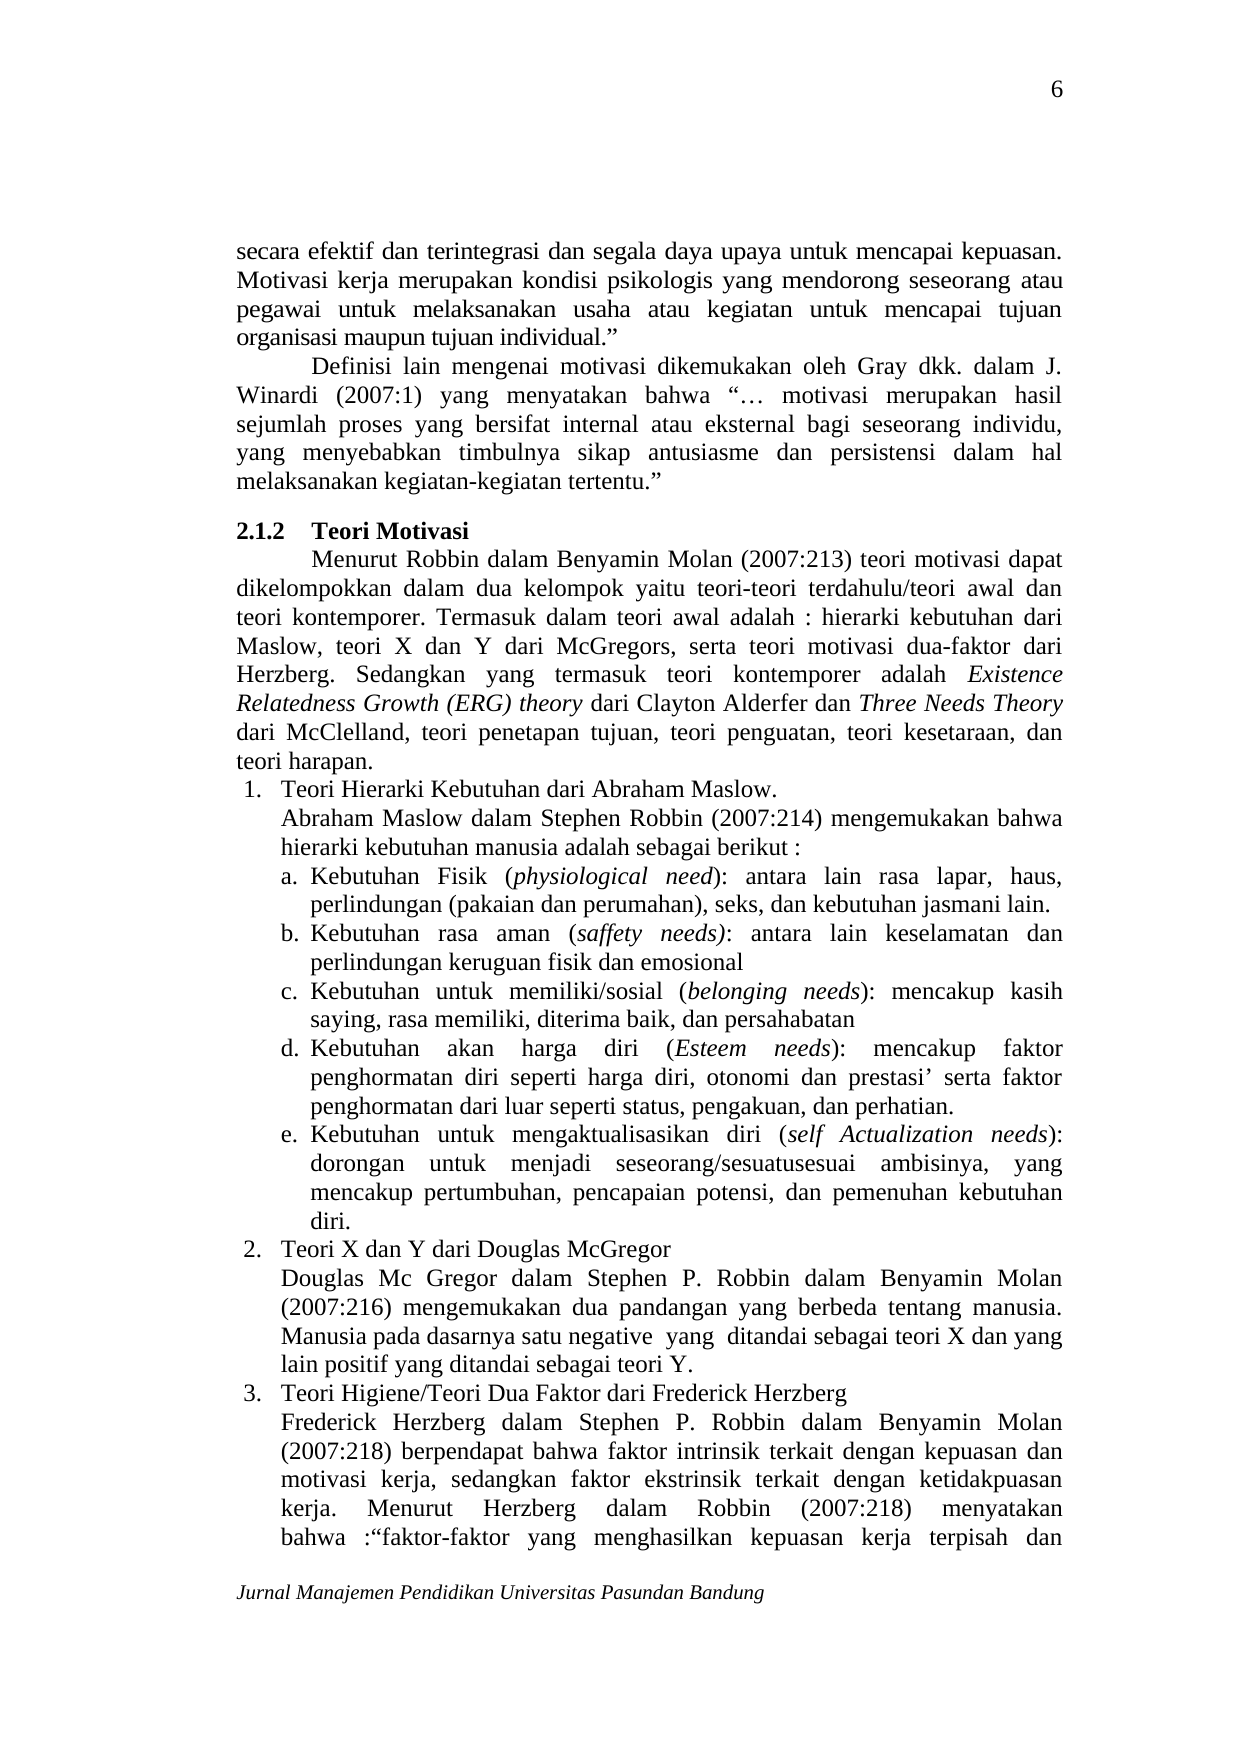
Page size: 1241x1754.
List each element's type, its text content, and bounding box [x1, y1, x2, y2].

text Definisi lain mengenai motivasi dikemukakan oleh Gray dkk. dalam J. Winardi (2007:1) yang menyatakan bahwa “… motivasi merupakan hasil sejumlah proses yang bersifat internal atau eksternal bagi seseorang individu, yang menyebabkan timbulnya sikap antusiasme dan persistensi dalam hal melaksanakan kegiatan-kegiatan tertentu.” [236, 351, 1063, 495]
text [281, 1407, 1063, 1551]
text Menurut Robbin dalam Benyamin Molan (2007:213) teori motivasi dapat dikelompokkan dalam dua kelompok yaitu teori-teori terdahulu/teori awal dan teori kontemporer. Termasuk dalam teori awal adalah : hierarki kebutuhan dari Maslow, teori X dan Y dari McGregors, serta teori motivasi dua-faktor dari Herzberg. Sedangkan yang termasuk teori kontemporer adalah Existence Relatedness Growth (ERG) theory dari Clayton Alderfer dan Three Needs Theory dari McClelland, teori penetapan tujuan, teori penguatan, teori kesetaraan, dan teori harapan. [236, 544, 1063, 774]
list Kebutuhan untuk mengaktualisasikan diri (self Actualization needs): dorongan untuk menjadi seseorang/sesuatusesuai ambisinya, yang mencakup pertumbuhan, pencapaian potensi, dan pemenuhan kebutuhan diri. [281, 1119, 1063, 1234]
text Abraham Maslow dalam Stephen Robbin (2007:214) mengemukakan bahwa hierarki kebutuhan manusia adalah sebagai berikut : [281, 803, 1063, 861]
list Teori Motivasi [236, 516, 1063, 544]
list Kebutuhan rasa aman (saffety needs): antara lain keselamatan dan perlindungan keruguan fisik dan emosional [281, 918, 1063, 976]
list Kebutuhan Fisik (physiological need): antara lain rasa lapar, haus, perlindungan (pakaian dan perumahan), seks, dan kebutuhan jasmani lain. [281, 861, 1063, 918]
text Douglas Mc Gregor dalam Stephen P. Robbin dalam Benyamin Molan (2007:216) mengemukakan dua pandangan yang berbeda tentang manusia. Manusia pada dasarnya satu negative yang ditandai sebagai teori X dan yang lain positif yang ditandai sebagai teori Y. [281, 1263, 1063, 1378]
list Teori Higiene/Teori Dua Faktor dari Frederick Herzberg [243, 1378, 1063, 1407]
list Kebutuhan untuk memiliki/sosial (belonging needs): mencakup kasih saying, rasa memiliki, diterima baik, dan persahabatan [281, 976, 1063, 1033]
list Kebutuhan akan harga diri (Esteem needs): mencakup faktor penghormatan diri seperti harga diri, otonomi dan prestasi’ serta faktor penghormatan dari luar seperti status, pengakuan, dan perhatian. [281, 1033, 1063, 1119]
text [236, 236, 1063, 351]
list Teori X dan Y dari Douglas McGregor [243, 1234, 1063, 1263]
list Teori Hierarki Kebutuhan dari Abraham Maslow. [243, 774, 1063, 803]
